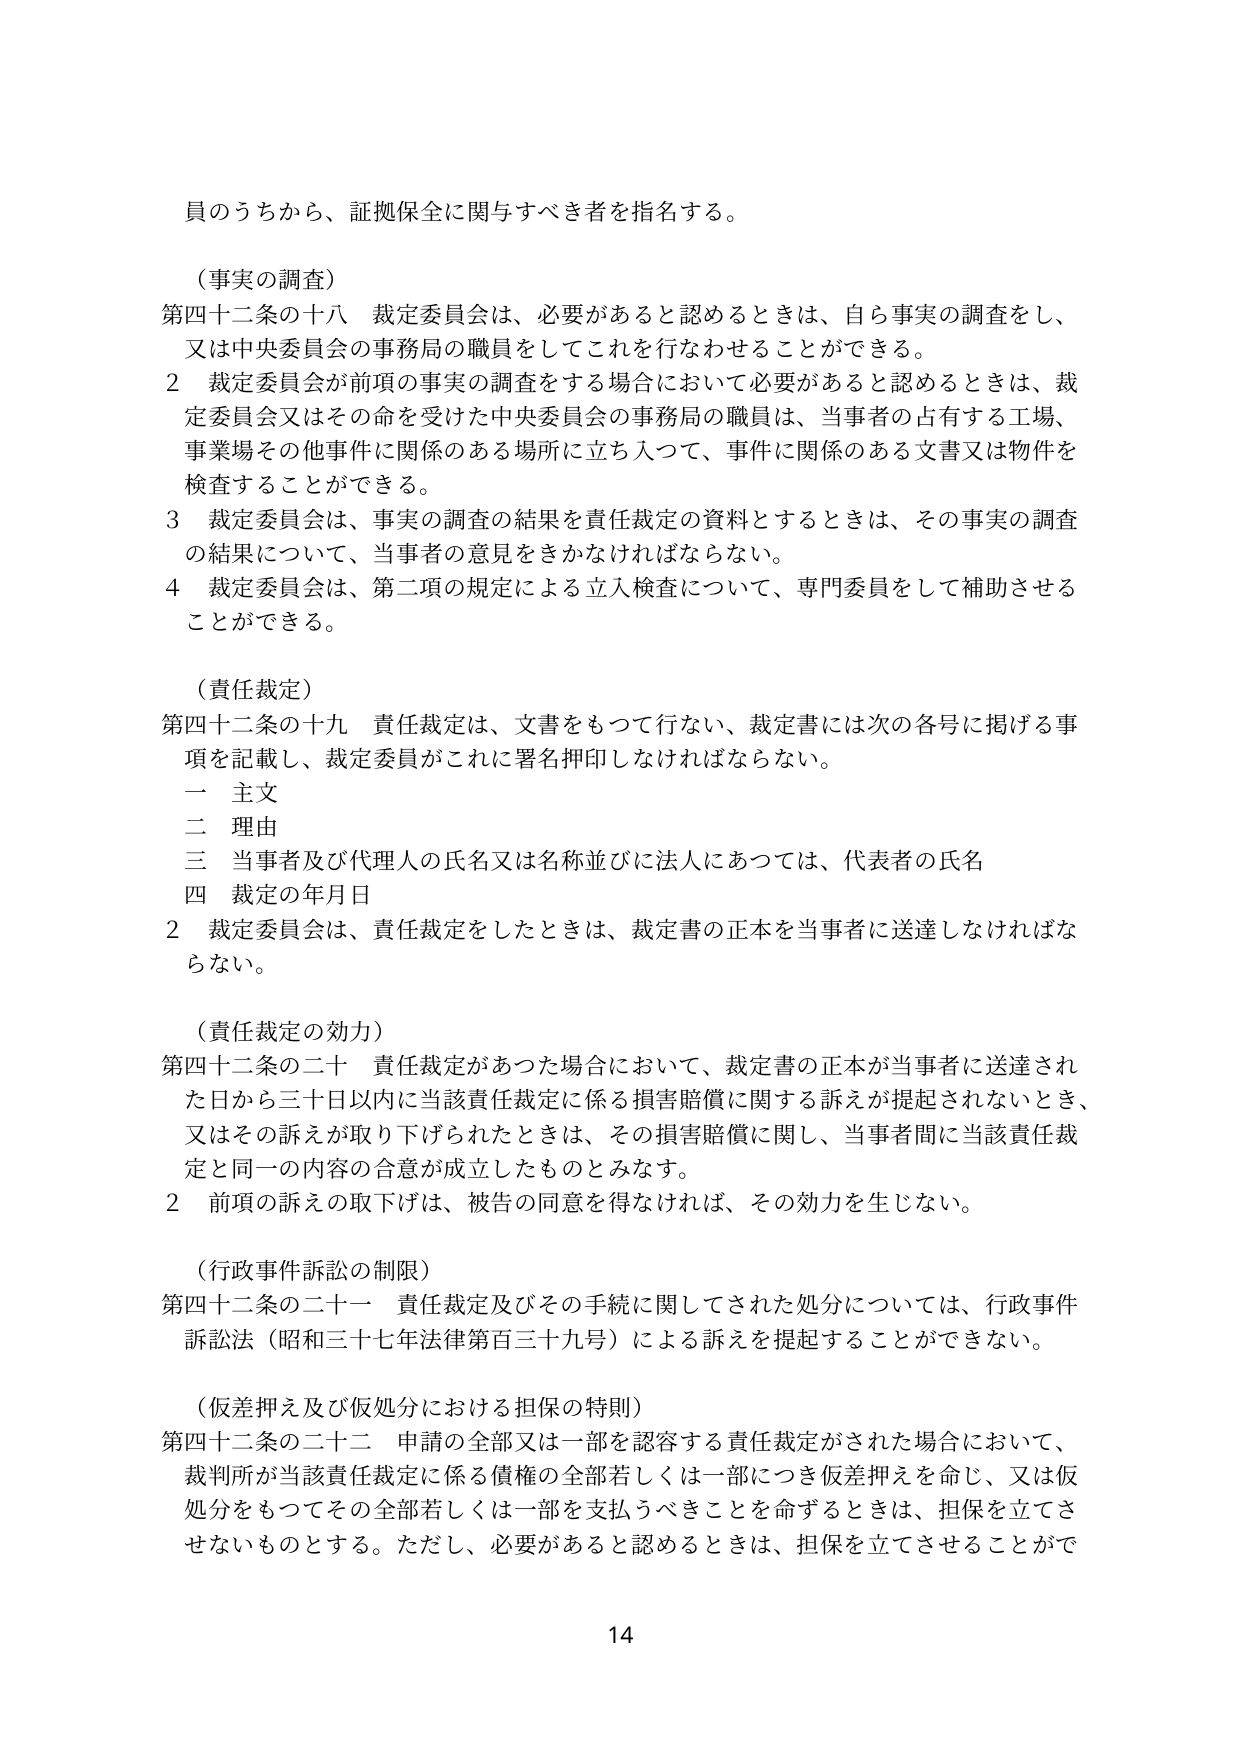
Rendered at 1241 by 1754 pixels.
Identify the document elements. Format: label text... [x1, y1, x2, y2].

text 第四十二条の十九 責任裁定は、文書をもつて行ない、裁定書には次の各号に掲げる事項を記載し、裁定委員がこれに署名押印しなければならない。 [161, 706, 1079, 774]
text 三 当事者及び代理人の氏名又は名称並びに法人にあつては、代表者の氏名 [184, 843, 1079, 877]
text 第四十二条の十八 裁定委員会は、必要があると認めるときは、自ら事実の調査をし、又は中央委員会の事務局の職員をしてこれを行なわせることができる。 [161, 296, 1079, 364]
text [161, 194, 1079, 228]
text （行政事件訴訟の制限） [184, 1253, 1079, 1287]
text ４ 裁定委員会は、第二項の規定による立入検査について、専門委員をして補助させることができる。 [161, 569, 1079, 638]
text 四 裁定の年月日 [184, 877, 1079, 911]
text （事実の調査） [184, 262, 1079, 296]
text ３ 裁定委員会は、事実の調査の結果を責任裁定の資料とするときは、その事実の調査の結果について、当事者の意見をきかなければならない。 [161, 501, 1079, 569]
text （責任裁定） [184, 672, 1079, 706]
text 第四十二条の二十一 責任裁定及びその手続に関してされた処分については、行政事件訴訟法（昭和三十七年法律第百三十九号）による訴えを提起することができない。 [161, 1287, 1079, 1355]
text ２ 裁定委員会が前項の事実の調査をする場合において必要があると認めるときは、裁定委員会又はその命を受けた中央委員会の事務局の職員は、当事者の占有する工場、事業場その他事件に関係のある場所に立ち入つて、事件に関係のある文書又は物件を検査することができる。 [161, 364, 1079, 501]
text 二 理由 [184, 809, 1079, 843]
text ２ 前項の訴えの取下げは、被告の同意を得なければ、その効力を生じない。 [161, 1184, 1079, 1219]
text （責任裁定の効力） [184, 1014, 1079, 1048]
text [161, 1424, 1079, 1560]
text 第四十二条の二十 責任裁定があつた場合において、裁定書の正本が当事者に送達された日から三十日以内に当該責任裁定に係る損害賠償に関する訴えが提起されないとき、又はその訴えが取り下げられたときは、その損害賠償に関し、当事者間に当該責任裁定と同一の内容の合意が成立したものとみなす。 [161, 1048, 1079, 1184]
text ２ 裁定委員会は、責任裁定をしたときは、裁定書の正本を当事者に送達しなければならない。 [161, 911, 1079, 979]
text （仮差押え及び仮処分における担保の特則） [184, 1389, 1079, 1424]
text 一 主文 [184, 774, 1079, 809]
